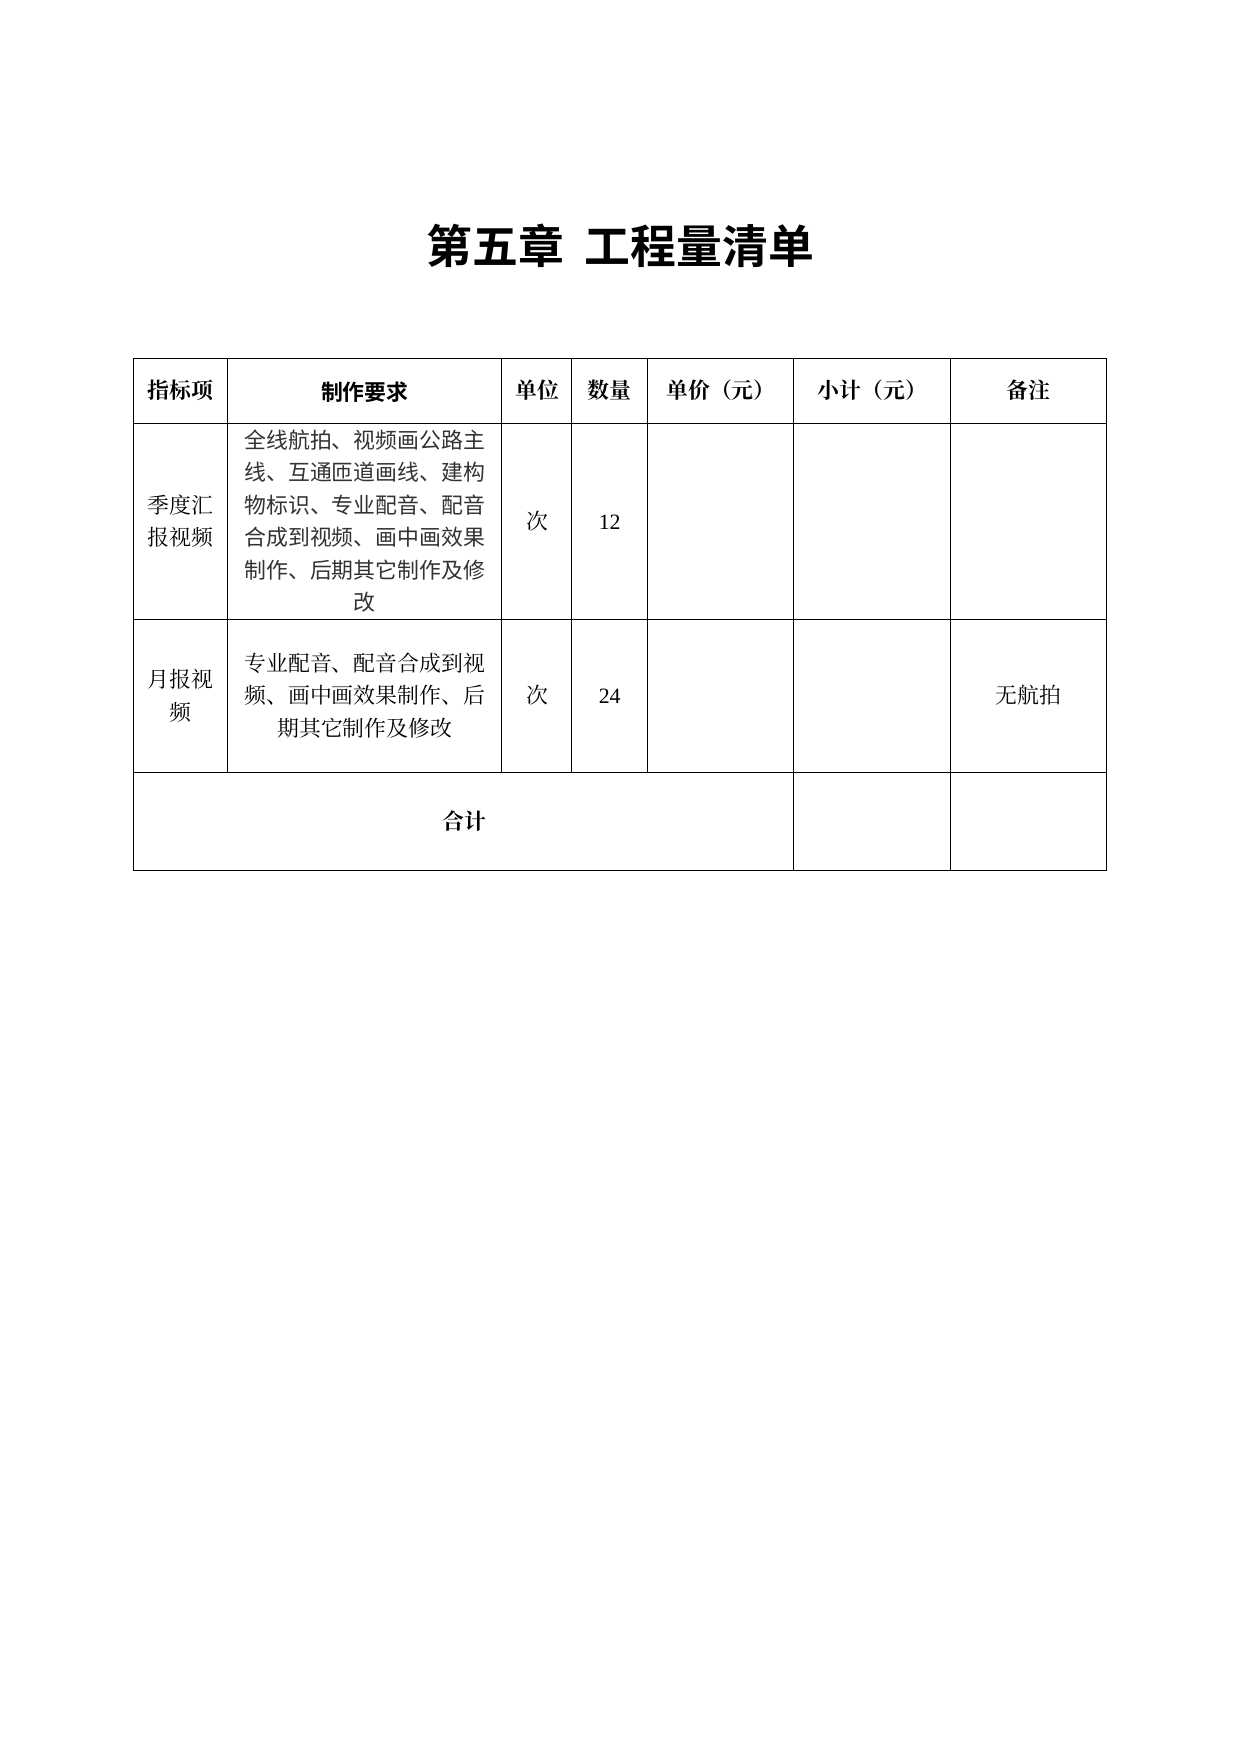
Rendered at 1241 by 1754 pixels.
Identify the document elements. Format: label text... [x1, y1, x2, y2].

table_cell 季度汇报视频 [134, 424, 227, 619]
table_cell 次 [502, 424, 571, 619]
table_header 指标项 [134, 359, 227, 423]
table_header 小计（元） [794, 359, 950, 423]
table_header 单位 [502, 359, 571, 423]
table_cell 专业配音、配音合成到视频、画中画效果制作、后期其它制作及修改 [228, 620, 501, 772]
table_cell 24 [572, 620, 647, 772]
table_cell 全线航拍、视频画公路主线、互通匝道画线、建构物标识、专业配音、配音合成到视频、画中画效果制作、后期其它制作及修改 [228, 424, 501, 619]
table_header 制作要求 [228, 359, 501, 423]
table_header 单价（元） [648, 359, 793, 423]
table_header 备注 [951, 359, 1106, 423]
table_cell [648, 424, 793, 619]
table_cell 12 [572, 424, 647, 619]
table_cell 月报视频 [134, 620, 227, 772]
table_cell [794, 773, 950, 870]
table_cell 合计 [134, 773, 793, 870]
table_cell [794, 620, 950, 772]
subtitle 第五章 工程量清单 [187, 194, 1053, 292]
table_header 数量 [572, 359, 647, 423]
table_cell [794, 424, 950, 619]
table_cell [951, 773, 1106, 870]
table_cell 无航拍 [951, 620, 1106, 772]
table_cell [951, 424, 1106, 619]
table_cell 次 [502, 620, 571, 772]
table_cell [648, 620, 793, 772]
